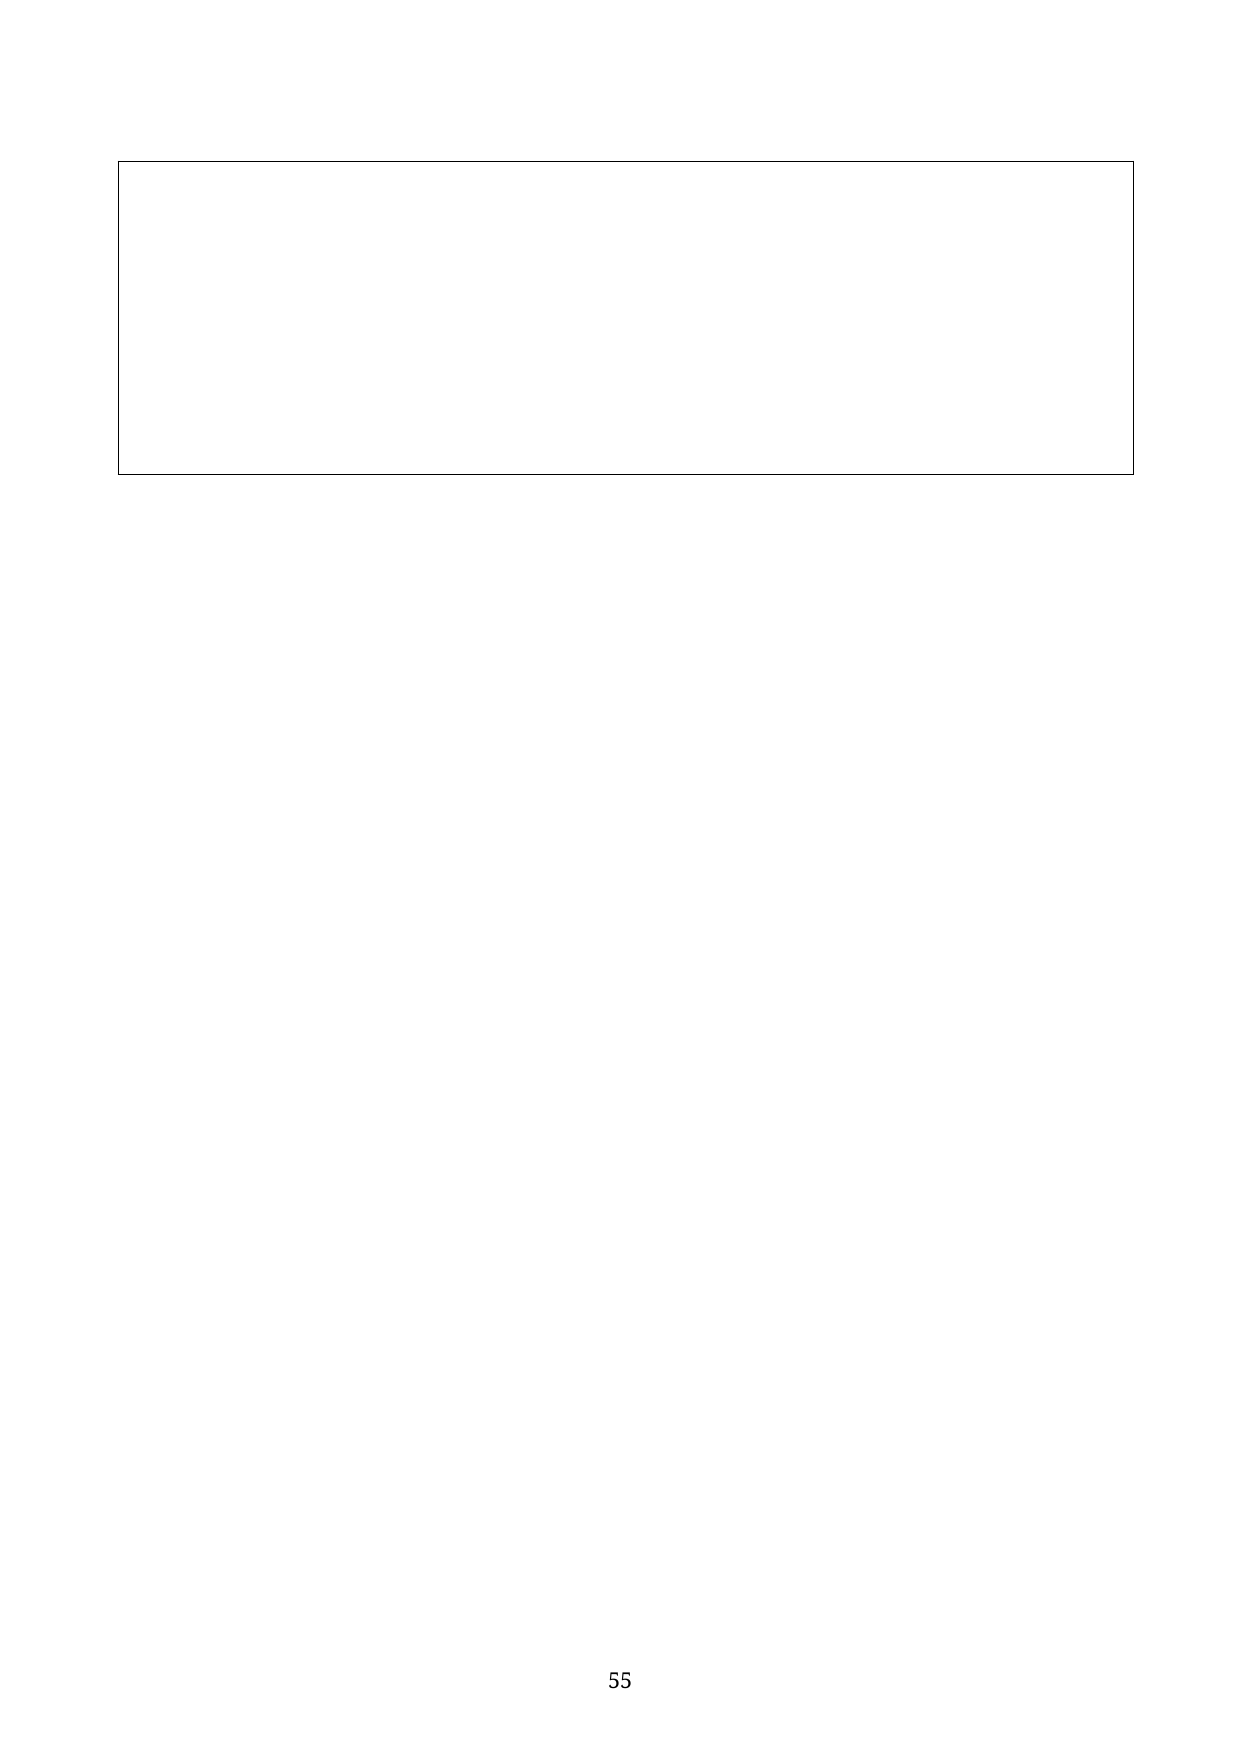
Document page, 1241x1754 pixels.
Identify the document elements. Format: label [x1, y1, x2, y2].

table_cell [119, 162, 1133, 474]
